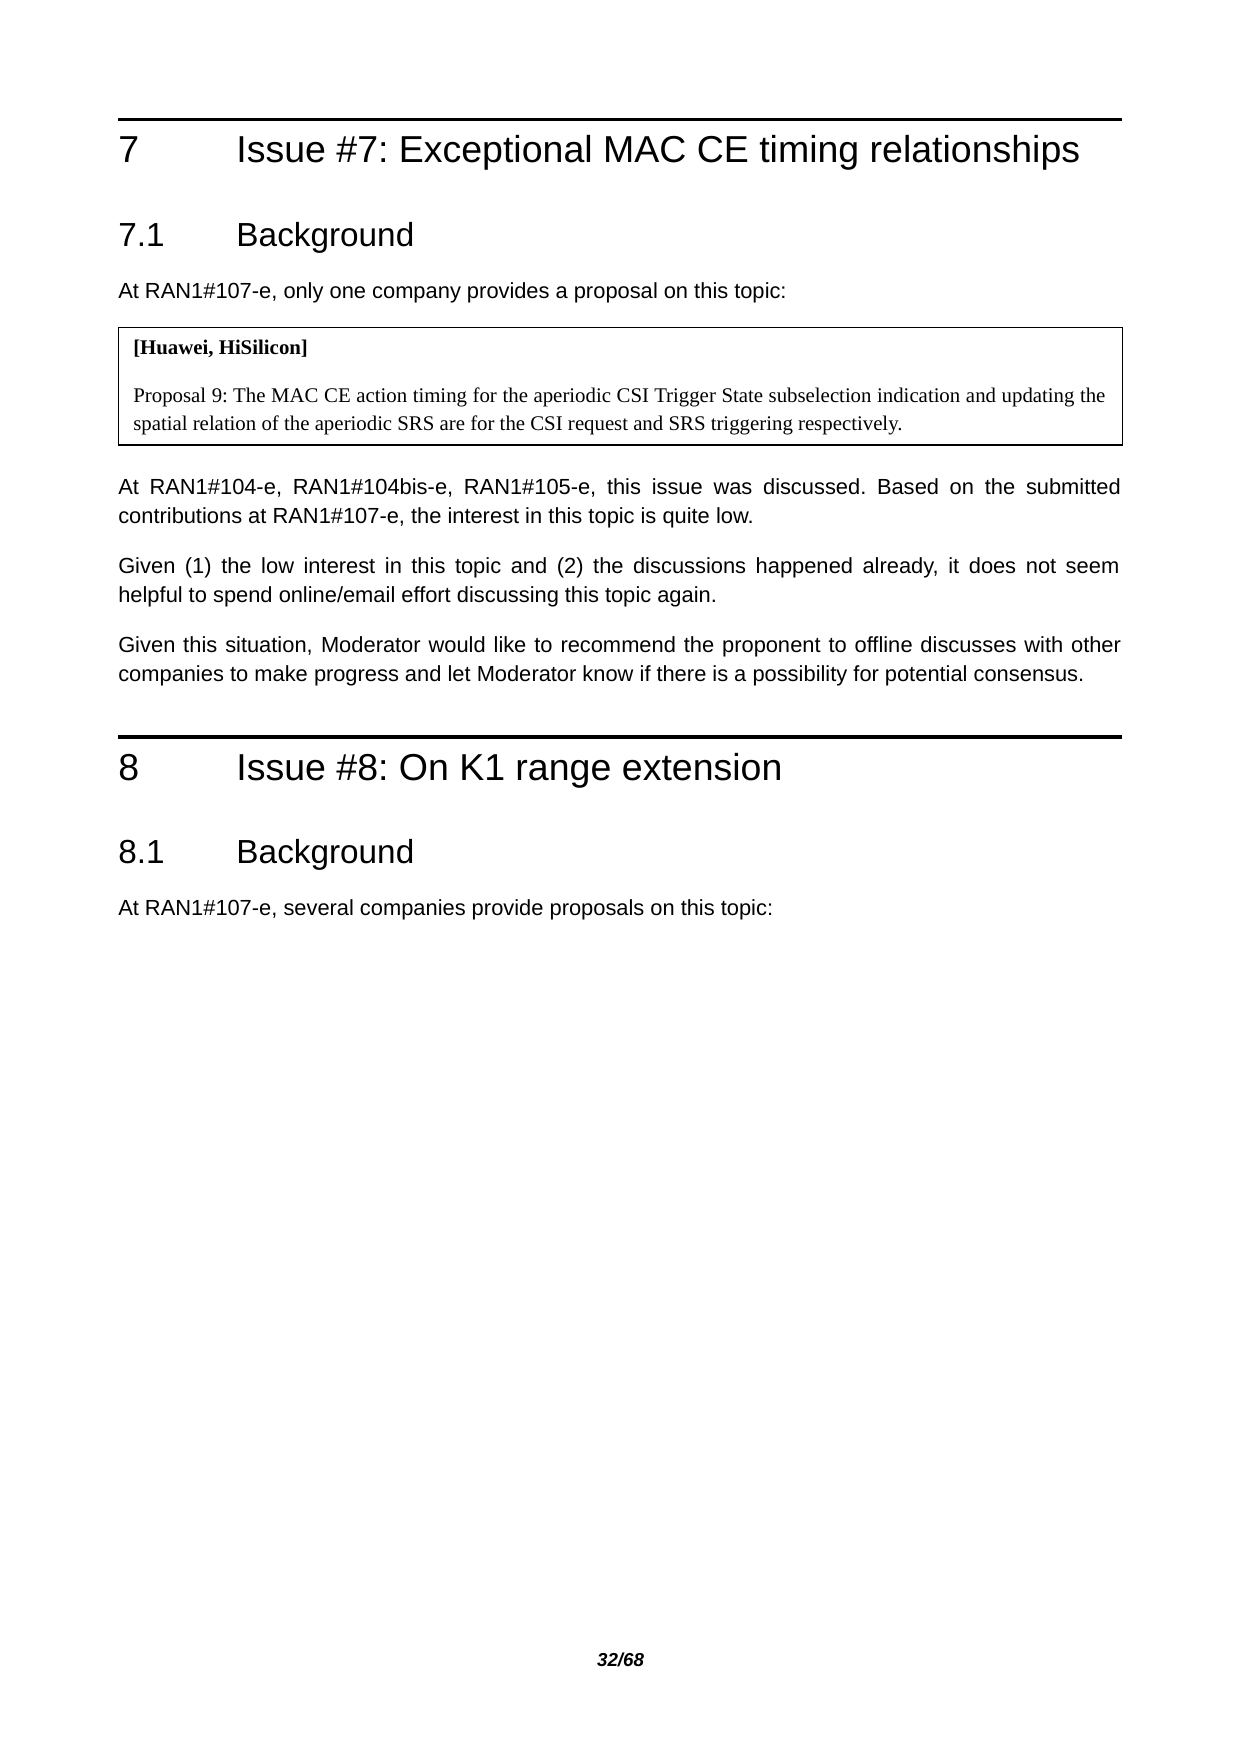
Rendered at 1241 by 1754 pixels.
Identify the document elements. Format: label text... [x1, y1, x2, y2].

text Given this situation, Moderator would like to recommend the proponent to offline discusses with other companies to make progress and let Moderator know if there is a possibility for potential consensus. [118, 632, 1122, 686]
subtitle 8 Issue #8: On K1 range extension [118, 739, 1122, 788]
subtitle 7.1 Background [118, 214, 1122, 253]
text At RAN1#104-e, RAN1#104bis-e, RAN1#105-e, this issue was discussed. Based on the submitted contributions at RAN1#107-e, the interest in this topic is quite low. [118, 474, 1122, 528]
subtitle 7 Issue #7: Exceptional MAC CE timing relationships [118, 121, 1122, 171]
subtitle 8.1 Background [118, 832, 1122, 870]
text At RAN1#107-e, several companies provide proposals on this topic: [118, 895, 1122, 920]
text Given (1) the low interest in this topic and (2) the discussions happened already, it does not seem helpful to spend online/email effort discussing this topic again. [118, 553, 1122, 607]
text At RAN1#107-e, only one company provides a proposal on this topic: [118, 277, 1122, 303]
